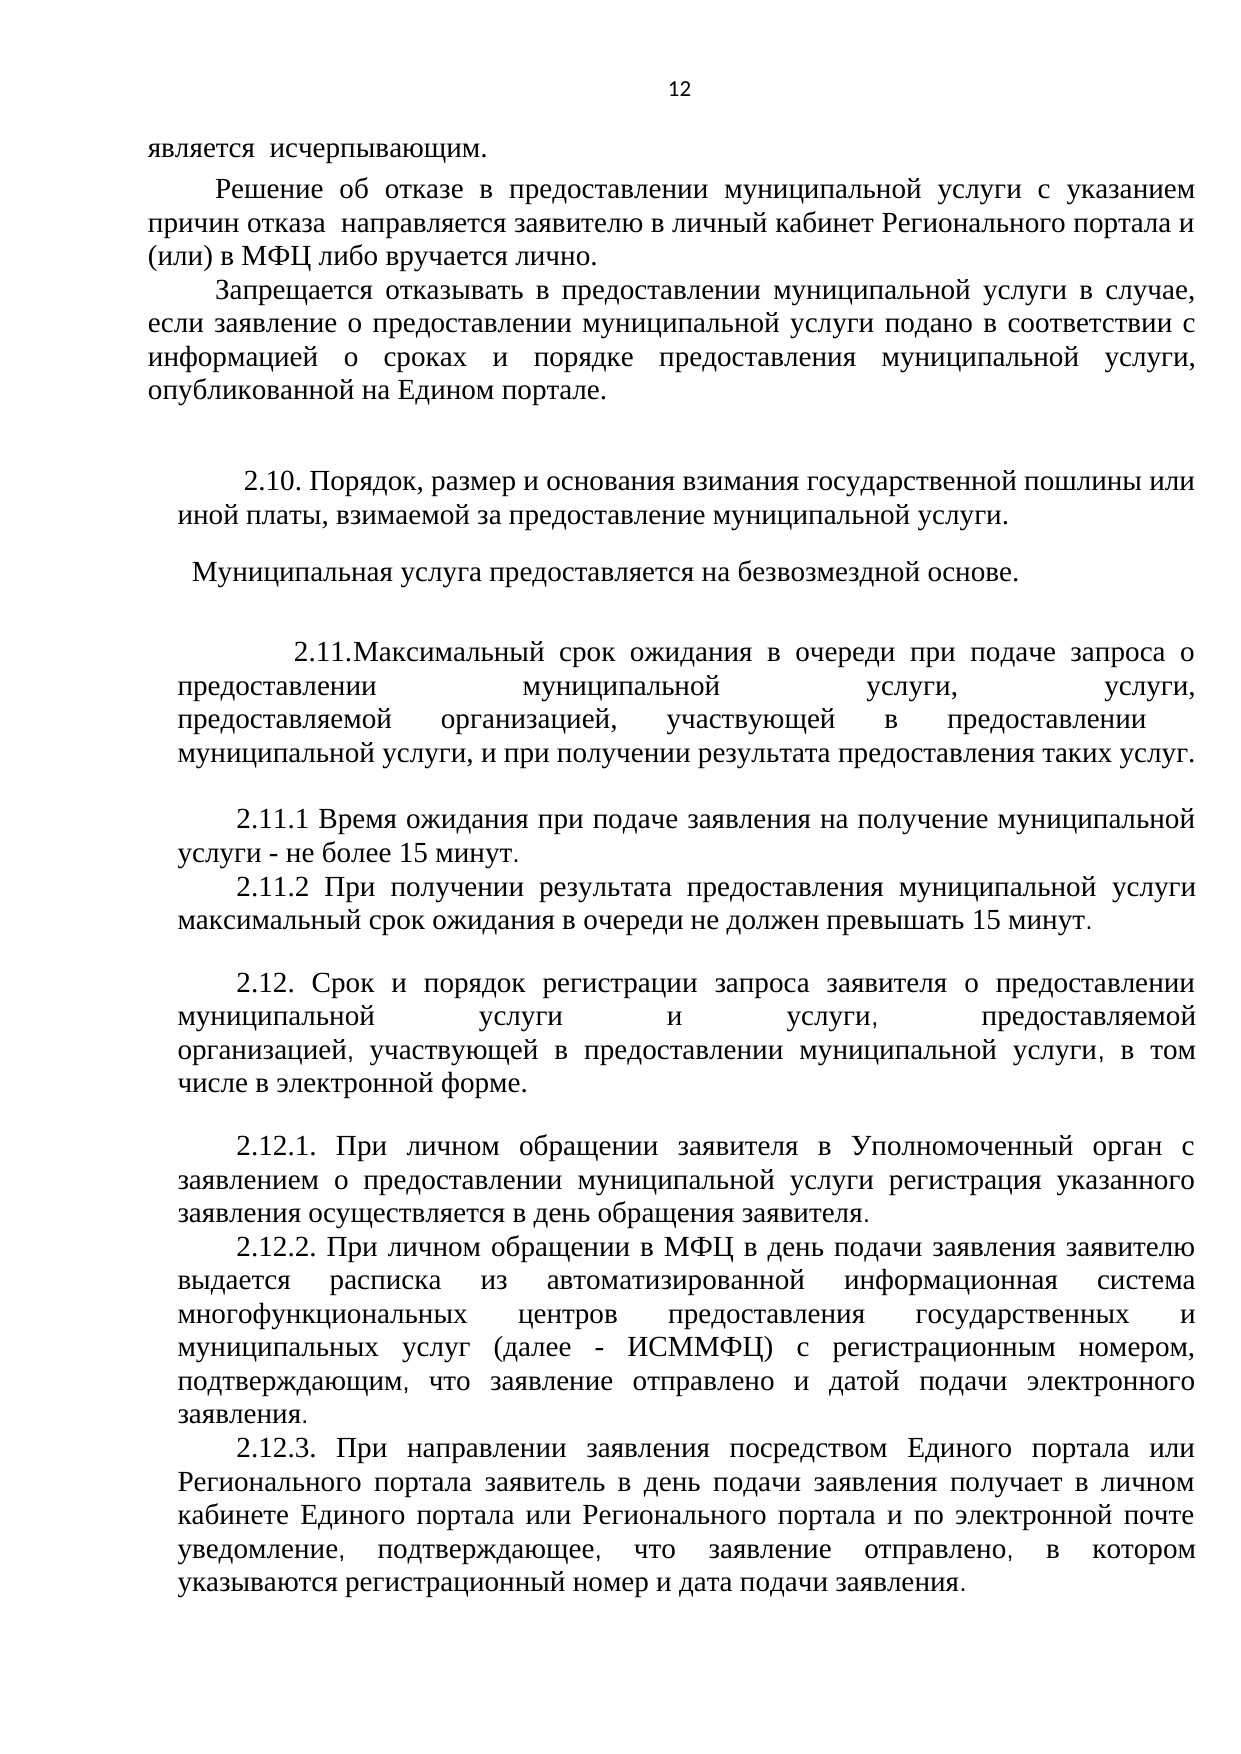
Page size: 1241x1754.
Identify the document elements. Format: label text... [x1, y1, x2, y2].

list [148, 130, 1196, 163]
text 2.12.1. При личном обращении заявителя в Уполномоченный орган с заявлением о предоставлении муниципальной услуги регистрация указанного заявления осуществляется в день обращения заявителя. [177, 1128, 1196, 1229]
text 2.12.3. При направлении заявления посредством Единого портала или Регионального портала заявитель в день подачи заявления получает в личном кабинете Единого портала или Регионального портала и по электронной почте уведомление, подтверждающее, что заявление отправлено, в котором указываются регистрационный номер и дата подачи заявления. [177, 1430, 1196, 1598]
text 2.11.2 При получении результата предоставления муниципальной услуги максимальный срок ожидания в очереди не должен превышать 15 минут. [177, 869, 1196, 936]
list 2.10. Порядок, размер и основания взимания государственной пошлины или иной платы, взимаемой за предоставление муниципальной услуги. [177, 463, 1196, 531]
text Муниципальная услуга предоставляется на безвозмездной основе. [192, 554, 1181, 588]
text 2.12. Срок и порядок регистрации запроса заявителя о предоставлении муниципальной услуги и услуги, предоставляемой организацией, участвующей в предоставлении муниципальной услуги, в том числе в электронной форме. [177, 965, 1196, 1099]
list Запрещается отказывать в предоставлении муниципальной услуги в случае, если заявление о предоставлении муниципальной услуги подано в соответствии с информацией о сроках и порядке предоставления муниципальной услуги, опубликованной на Едином портале. [148, 272, 1196, 406]
text 2.11.Максимальный срок ожидания в очереди при подаче запроса о предоставлении муниципальной услуги, услуги, предоставляемой организацией, участвующей в предоставлении муниципальной услуги, и при получении результата предоставления таких услуг. [177, 634, 1196, 768]
list Решение об отказе в предоставлении муниципальной услуги с указанием причин отказа направляется заявителю в личный кабинет Регионального портала и (или) в МФЦ либо вручается лично. [148, 171, 1196, 272]
text 2.11.1 Время ожидания при подаче заявления на получение муниципальной услуги - не более 15 минут. [177, 802, 1196, 869]
text 2.12.2. При личном обращении в МФЦ в день подачи заявления заявителю выдается расписка из автоматизированной информационная система многофункциональных центров предоставления государственных и муниципальных услуг (далее - ИСММФЦ) с регистрационным номером, подтверждающим, что заявление отправлено и датой подачи электронного заявления. [177, 1229, 1196, 1430]
